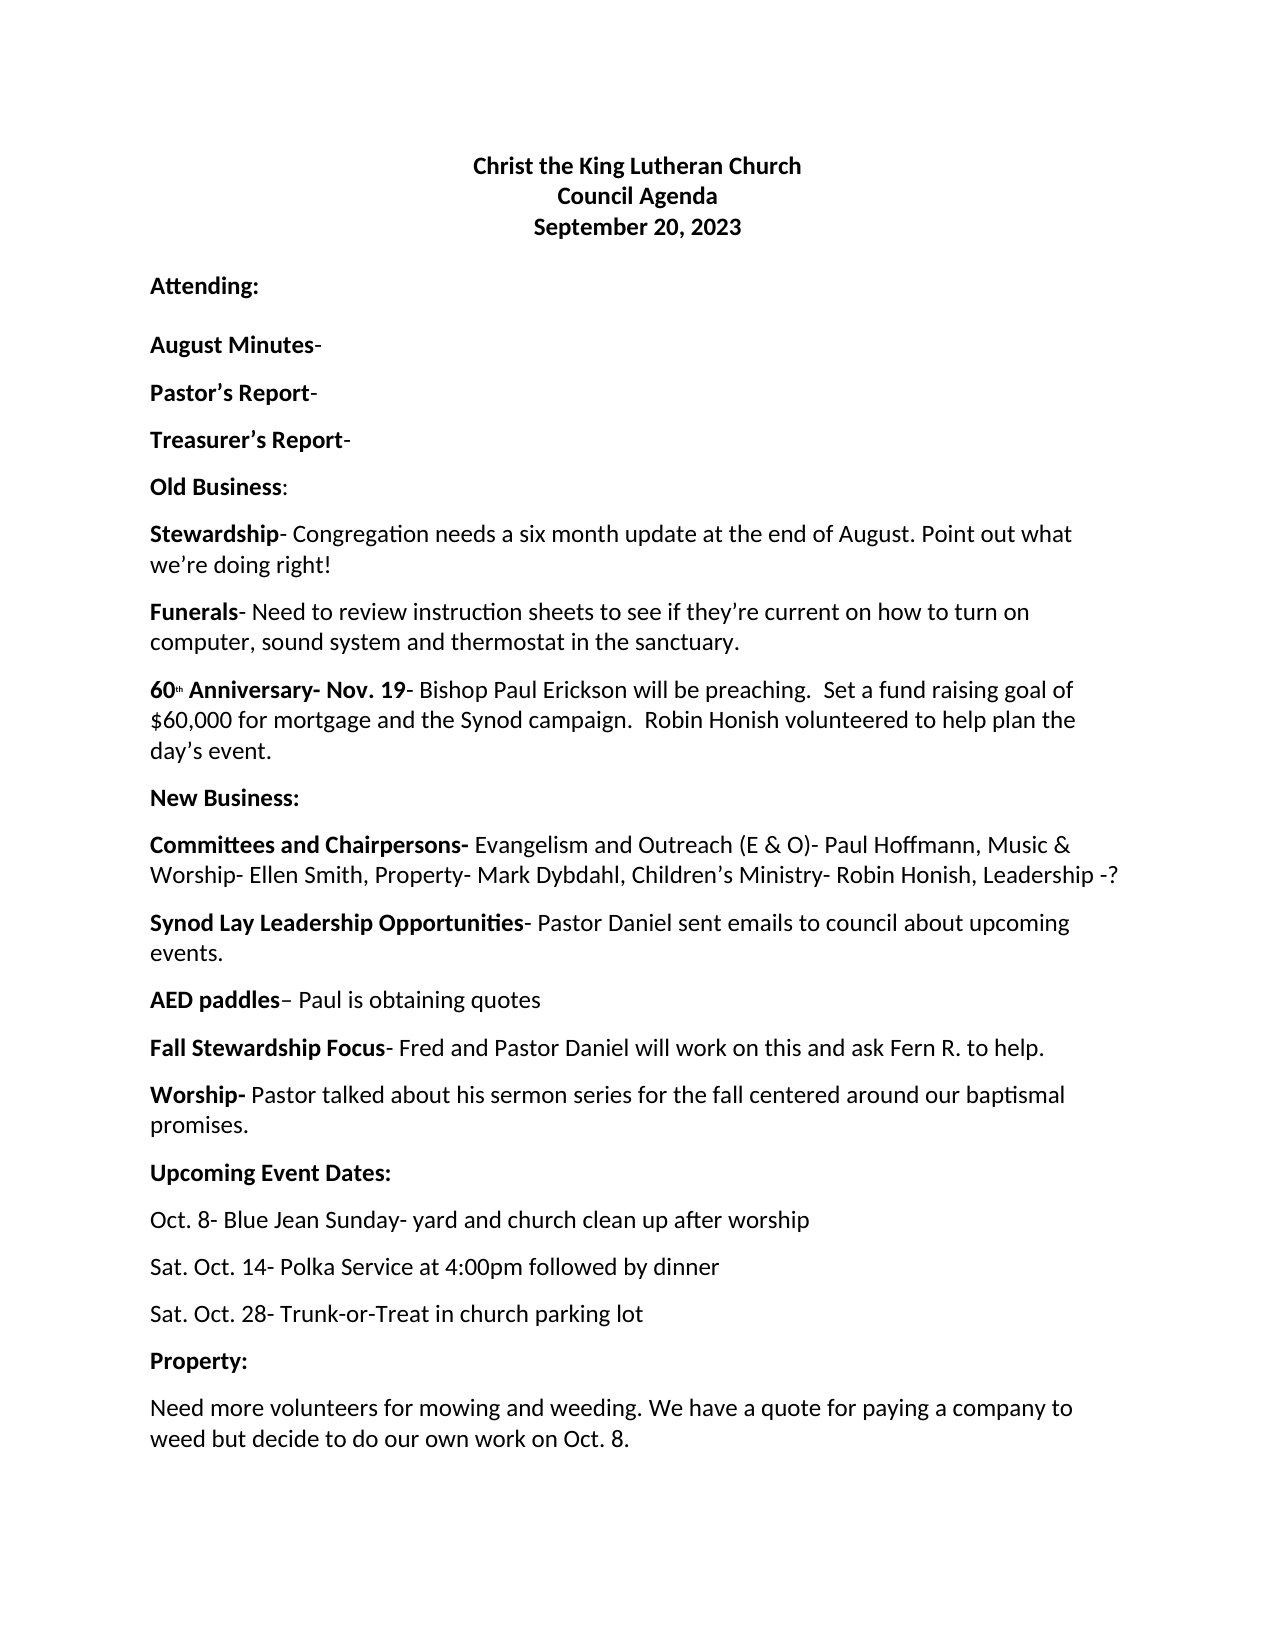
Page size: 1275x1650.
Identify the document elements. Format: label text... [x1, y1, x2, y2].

text Committees and Chairpersons- Evangelism and Outreach (E & O)- Paul Hoffmann, Music & Worship- Ellen Smith, Property- Mark Dybdahl, Children’s Ministry- Robin Honish, Leadership -? [150, 829, 1125, 890]
text Stewardship- Congregation needs a six month update at the end of August. Point out what we’re doing right! [150, 518, 1125, 579]
text New Business: [150, 782, 1125, 812]
text Oct. 8- Blue Jean Sunday- yard and church clean up after worship [150, 1204, 1125, 1234]
text AED paddles– Paul is obtaining quotes [150, 984, 1125, 1015]
text Need more volunteers for mowing and weeding. We have a quote for paying a company to weed but decide to do our own work on Oct. 8. [150, 1393, 1125, 1454]
text Fall Stewardship Focus- Fred and Pastor Daniel will work on this and ask Fern R. to help. [150, 1032, 1125, 1062]
text Council Agenda [150, 181, 1125, 211]
text Treasurer’s Report- [150, 424, 1125, 454]
text Sat. Oct. 28- Trunk-or-Treat in church parking lot [150, 1298, 1125, 1329]
text Pastor’s Report- [150, 377, 1125, 407]
text Old Business: [150, 471, 1125, 502]
text Worship- Pastor talked about his sermon series for the fall centered around our baptismal promises. [150, 1079, 1125, 1140]
text Sat. Oct. 14- Polka Service at 4:00pm followed by dinner [150, 1251, 1125, 1282]
text Christ the King Lutheran Church [150, 150, 1125, 181]
text Funerals- Need to review instruction sheets to see if they’re current on how to turn on computer, sound system and thermostat in the sanctuary. [150, 596, 1125, 657]
text Attending: [150, 270, 1125, 301]
text Synod Lay Leadership Opportunities- Pastor Daniel sent emails to council about upcoming events. [150, 907, 1125, 968]
text September 20, 2023 [150, 211, 1125, 242]
text Upcoming Event Dates: [150, 1157, 1125, 1187]
text August Minutes- [150, 329, 1125, 360]
text Property: [150, 1345, 1125, 1376]
text 60th Anniversary- Nov. 19- Bishop Paul Erickson will be preaching. Set a fund raising goal of $60,000 for mortgage and the Synod campaign. Robin Honish volunteered to help plan the day’s event. [150, 674, 1125, 765]
